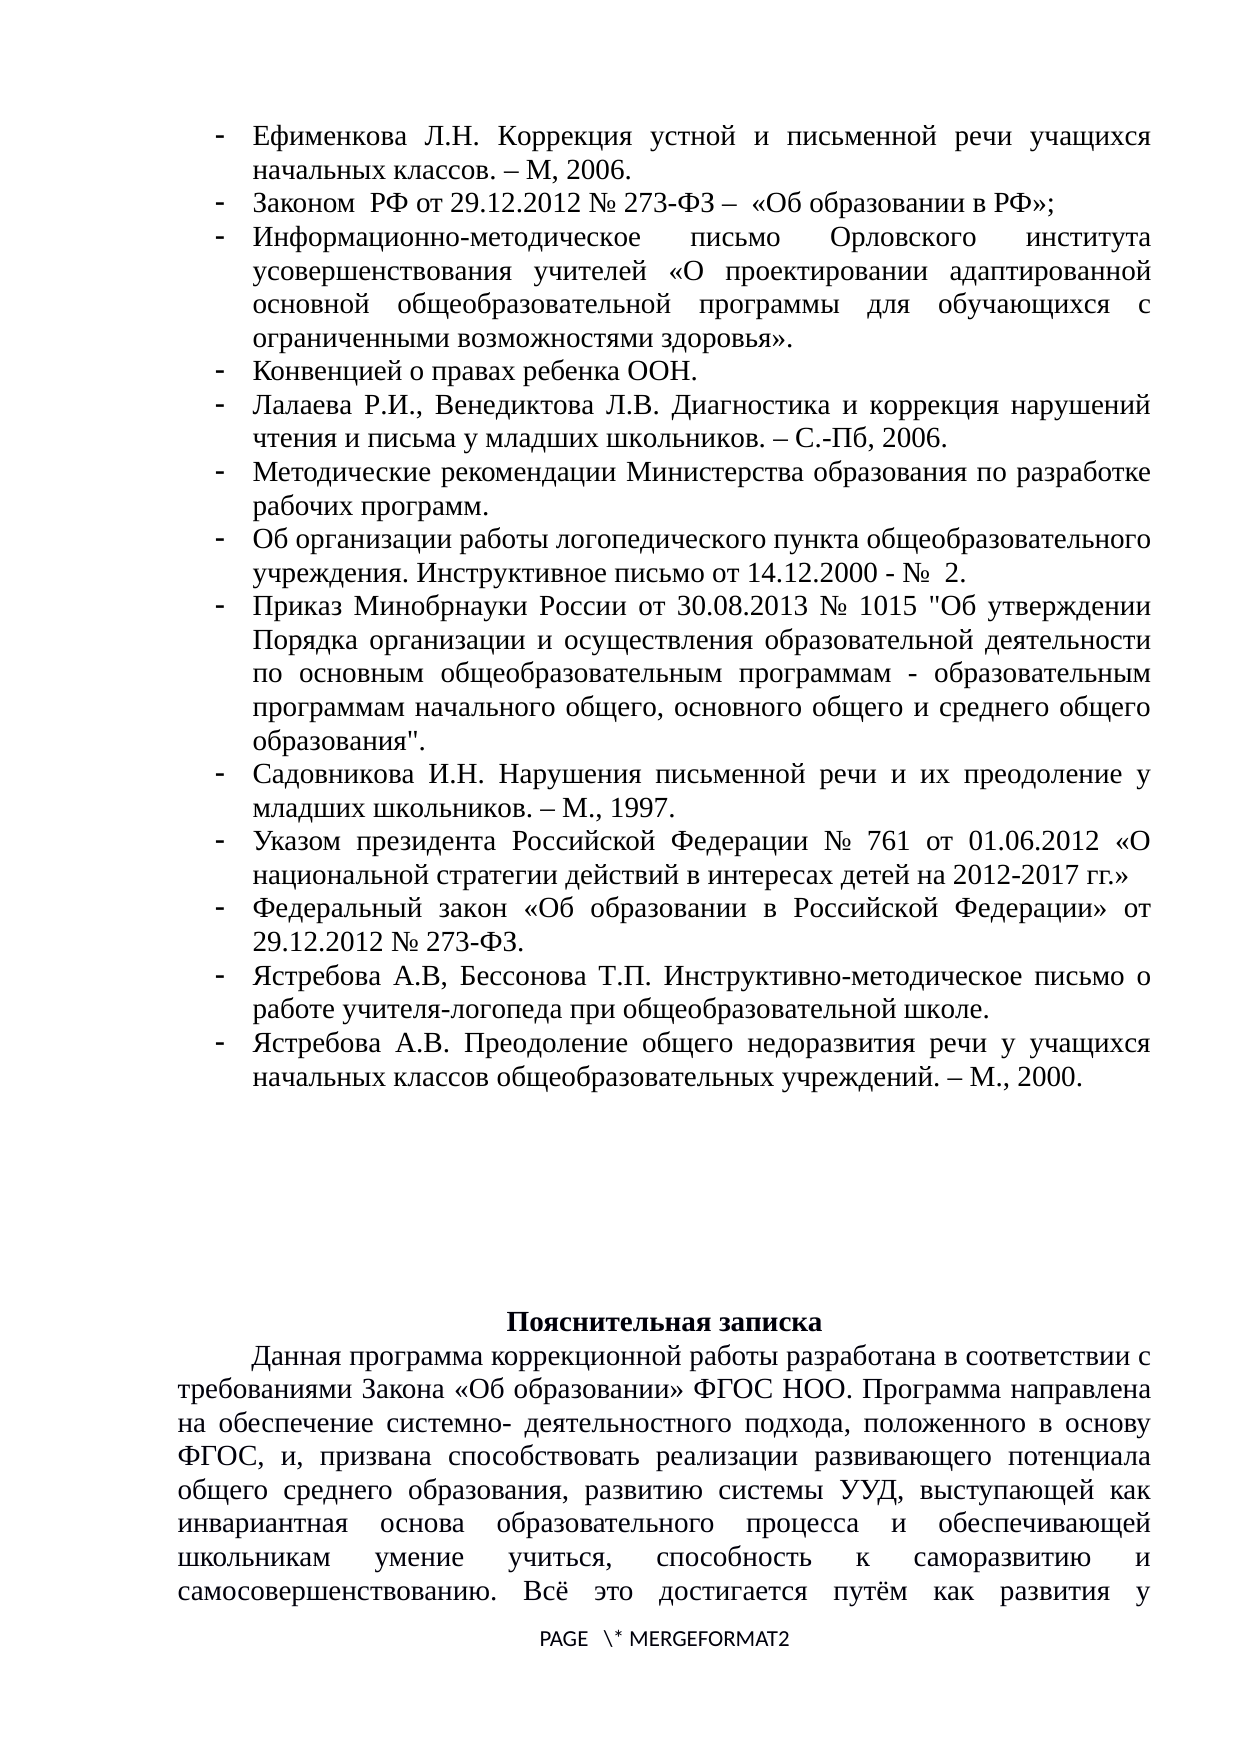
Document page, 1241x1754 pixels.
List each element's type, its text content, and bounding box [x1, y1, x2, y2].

list Ястребова А.В. Преодоление общего недоразвития речи у учащихся начальных классов общеобразовательных учреждений. – М., 2000. [215, 1025, 1152, 1092]
list Информационно-методическое письмо Орловского института усовершенствования учителей «О проектировании адаптированной основной общеобразовательной программы для обучающихся с ограниченными возможностями здоровья». [215, 219, 1152, 353]
list Приказ Минобрнауки России от 30.08.2013 № 1015 "Об утверждении Порядка организации и осуществления образовательной деятельности по основным общеобразовательным программам - образовательным программам начального общего, основного общего и среднего общего образования". [215, 588, 1152, 756]
list Законом РФ от 29.12.2012 № 273-ФЗ – «Об образовании в РФ»; [215, 185, 1152, 219]
list Об организации работы логопедического пункта общеобразовательного учреждения. Инструктивное письмо от 14.12.2000 - № 2. [215, 521, 1152, 588]
list Ястребова А.В, Бессонова Т.П. Инструктивно-методическое письмо о работе учителя-логопеда при общеобразовательной школе. [215, 958, 1152, 1025]
list Конвенцией о правах ребенка ООН. [215, 353, 1152, 387]
list Лалаева Р.И., Венедиктова Л.В. Диагностика и коррекция нарушений чтения и письма у младших школьников. – С.-Пб, 2006. [215, 387, 1152, 454]
text Пояснительная записка [177, 1304, 1152, 1338]
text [177, 1338, 1152, 1606]
list Ефименкова Л.Н. Коррекция устной и письменной речи учащихся начальных классов. – М, 2006. [215, 118, 1152, 185]
list Указом президента Российской Федерации № 761 от 01.06.2012 «О национальной стратегии действий в интересах детей на 2012-2017 гг.» [215, 823, 1152, 891]
list Садовникова И.Н. Нарушения письменной речи и их преодоление у младших школьников. – М., 1997. [215, 756, 1152, 823]
list Методические рекомендации Министерства образования по разработке рабочих программ. [215, 454, 1152, 521]
list Федеральный закон «Об образовании в Российской Федерации» от 29.12.2012 № 273-ФЗ. [215, 891, 1152, 958]
